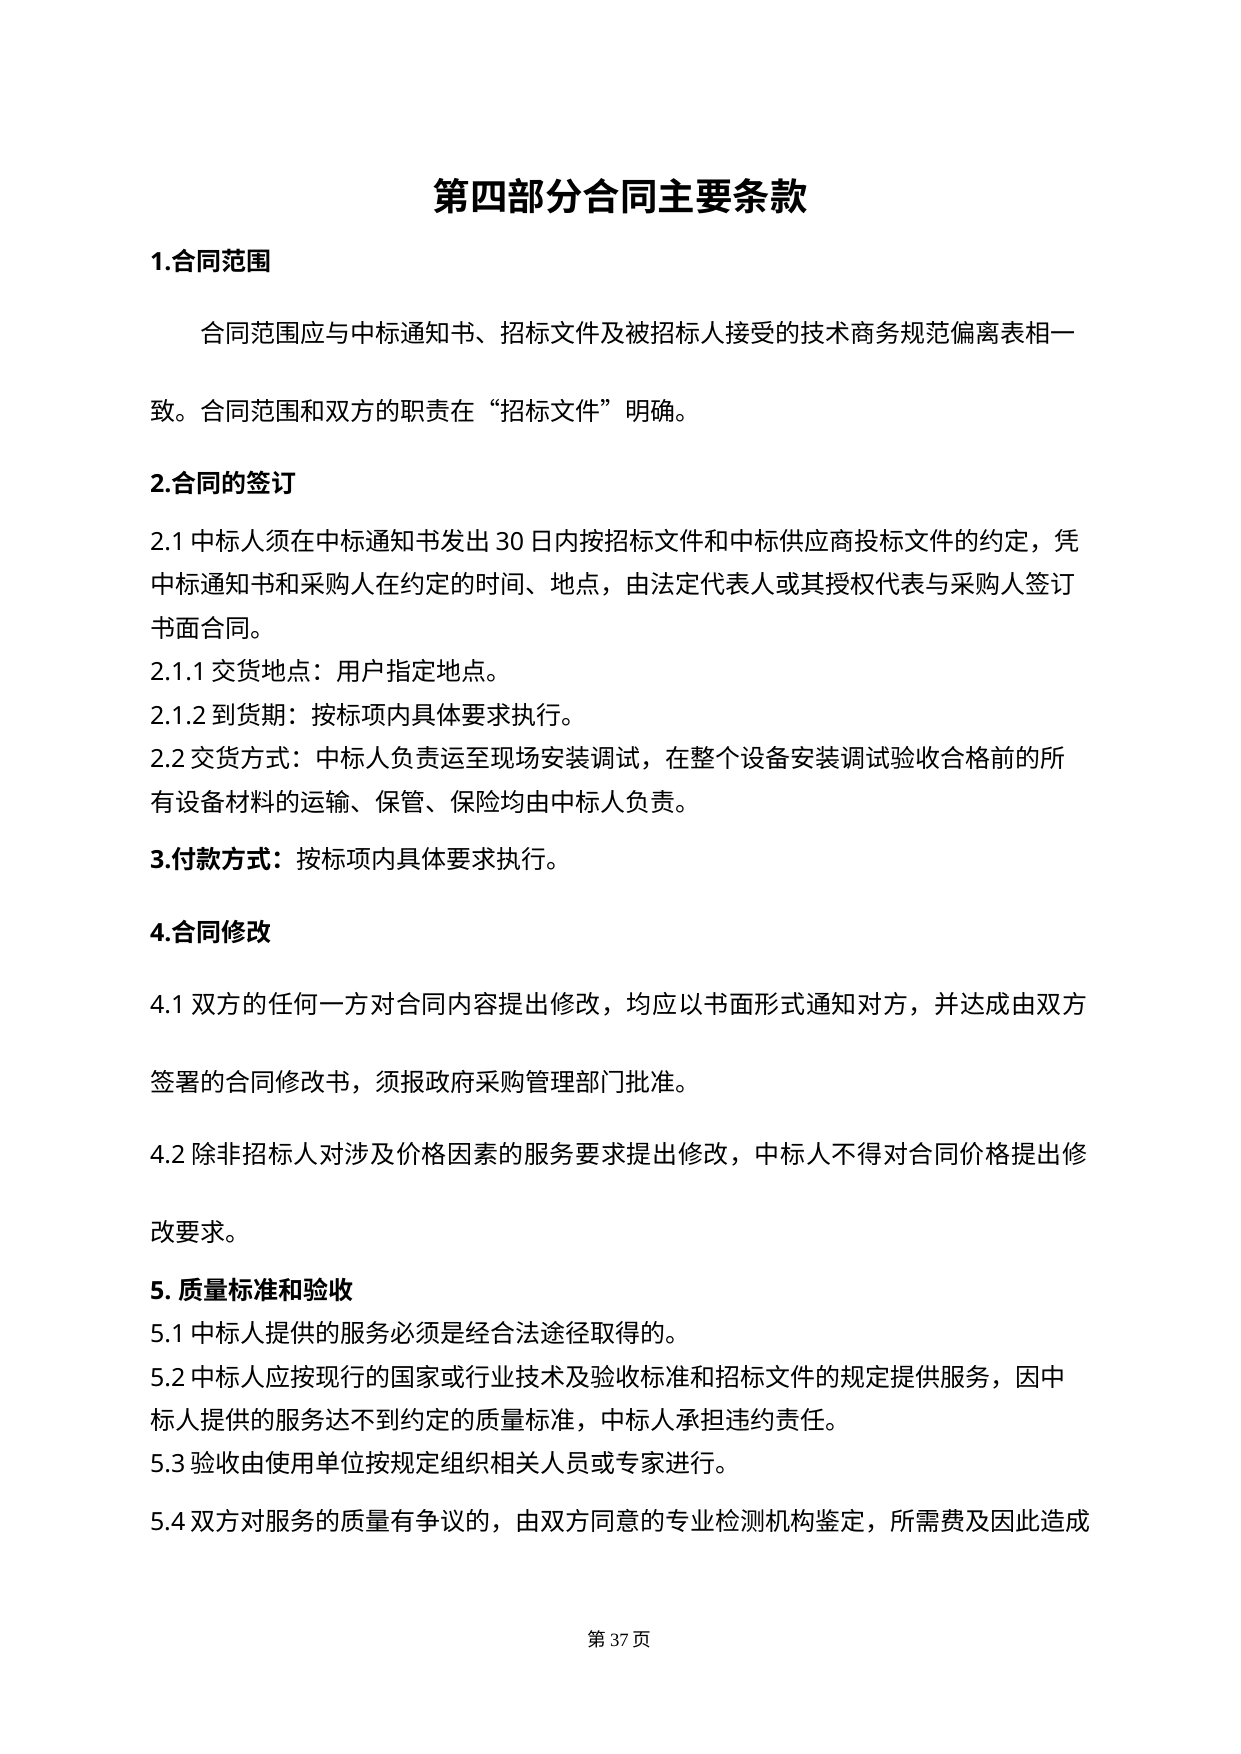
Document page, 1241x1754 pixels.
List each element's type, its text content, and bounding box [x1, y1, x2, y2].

text 第四部分合同主要条款 [150, 162, 1090, 227]
list 4.1双方的任何一方对合同内容提出修改，均应以书面形式通知对方，并达成由双方签署的合同修改书，须报政府采购管理部门批准。 [150, 970, 1090, 1113]
list 4.2除非招标人对涉及价格因素的服务要求提出修改，中标人不得对合同价格提出修改要求。 [150, 1120, 1090, 1263]
text 合同范围应与中标通知书、招标文件及被招标人接受的技术商务规范偏离表相一致。合同范围和双方的职责在“招标文件”明确。 [150, 299, 1090, 442]
text 2.1.2到货期：按标项内具体要求执行。 [150, 695, 1090, 731]
text 2.1.1交货地点：用户指定地点。 [150, 652, 1090, 688]
text 2.2交货方式：中标人负责运至现场安装调试，在整个设备安装调试验收合格前的所有设备材料的运输、保管、保险均由中标人负责。 [150, 739, 1090, 818]
text 5. 质量标准和验收 [150, 1270, 1090, 1306]
text 5.3验收由使用单位按规定组织相关人员或专家进行。 [150, 1444, 1090, 1480]
text 4.合同修改 [150, 898, 1090, 963]
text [150, 1487, 1090, 1552]
text 5.2中标人应按现行的国家或行业技术及验收标准和招标文件的规定提供服务，因中标人提供的服务达不到约定的质量标准，中标人承担违约责任。 [150, 1357, 1090, 1437]
text 1.合同范围 [150, 227, 1090, 292]
text 5.1中标人提供的服务必须是经合法途径取得的。 [150, 1313, 1090, 1350]
text 2.1中标人须在中标通知书发出30日内按招标文件和中标供应商投标文件的约定，凭中标通知书和采购人在约定的时间、地点，由法定代表人或其授权代表与采购人签订书面合同。 [150, 521, 1090, 644]
text 2.合同的签订 [150, 449, 1090, 514]
list 3.付款方式：按标项内具体要求执行。 [150, 826, 1090, 891]
